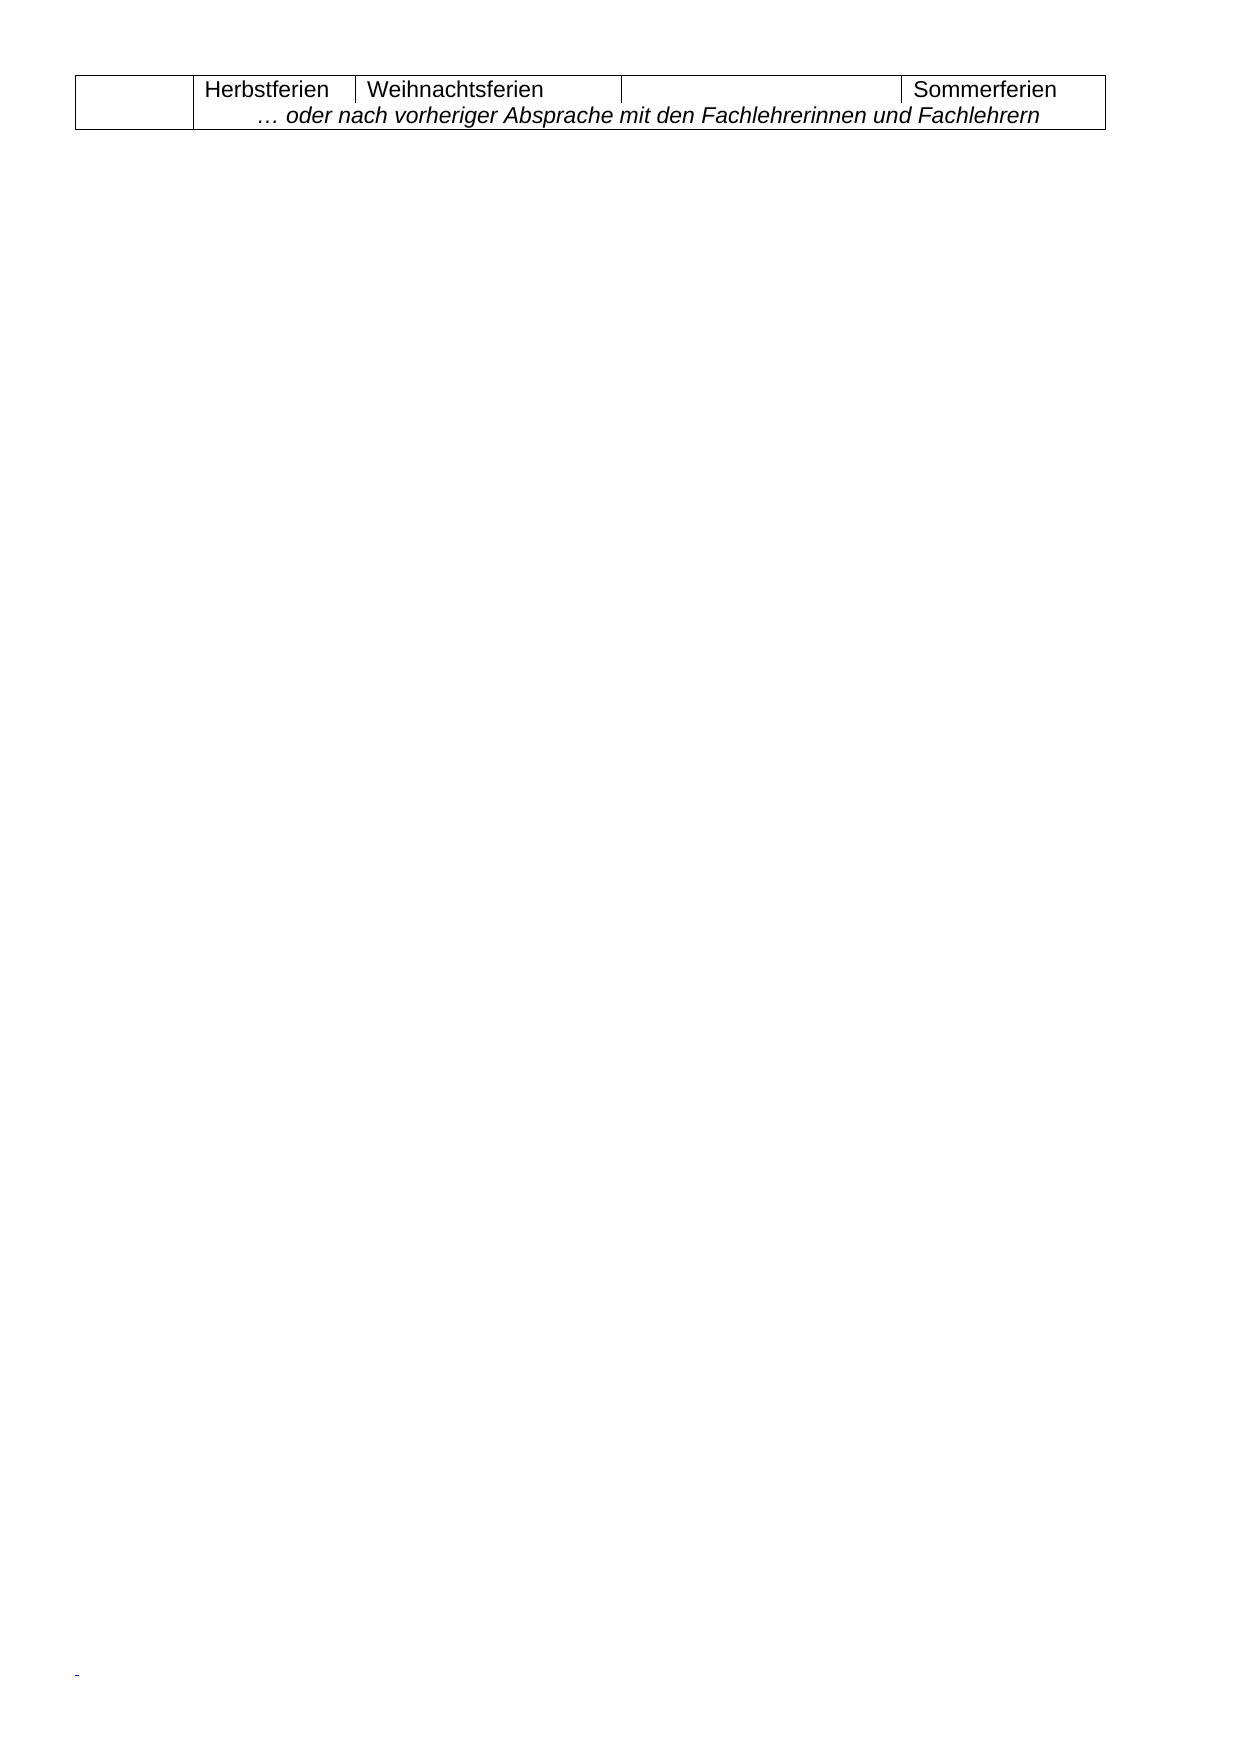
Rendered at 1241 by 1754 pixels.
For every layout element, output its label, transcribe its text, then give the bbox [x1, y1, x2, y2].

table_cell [356, 76, 621, 102]
table_cell … oder nach vorheriger Absprache mit den Fachlehrerinnen und Fachlehrern [194, 103, 1105, 129]
table_cell Termin [76, 76, 193, 102]
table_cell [902, 76, 1105, 102]
table_cell [76, 103, 193, 129]
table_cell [194, 76, 355, 102]
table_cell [622, 76, 901, 102]
